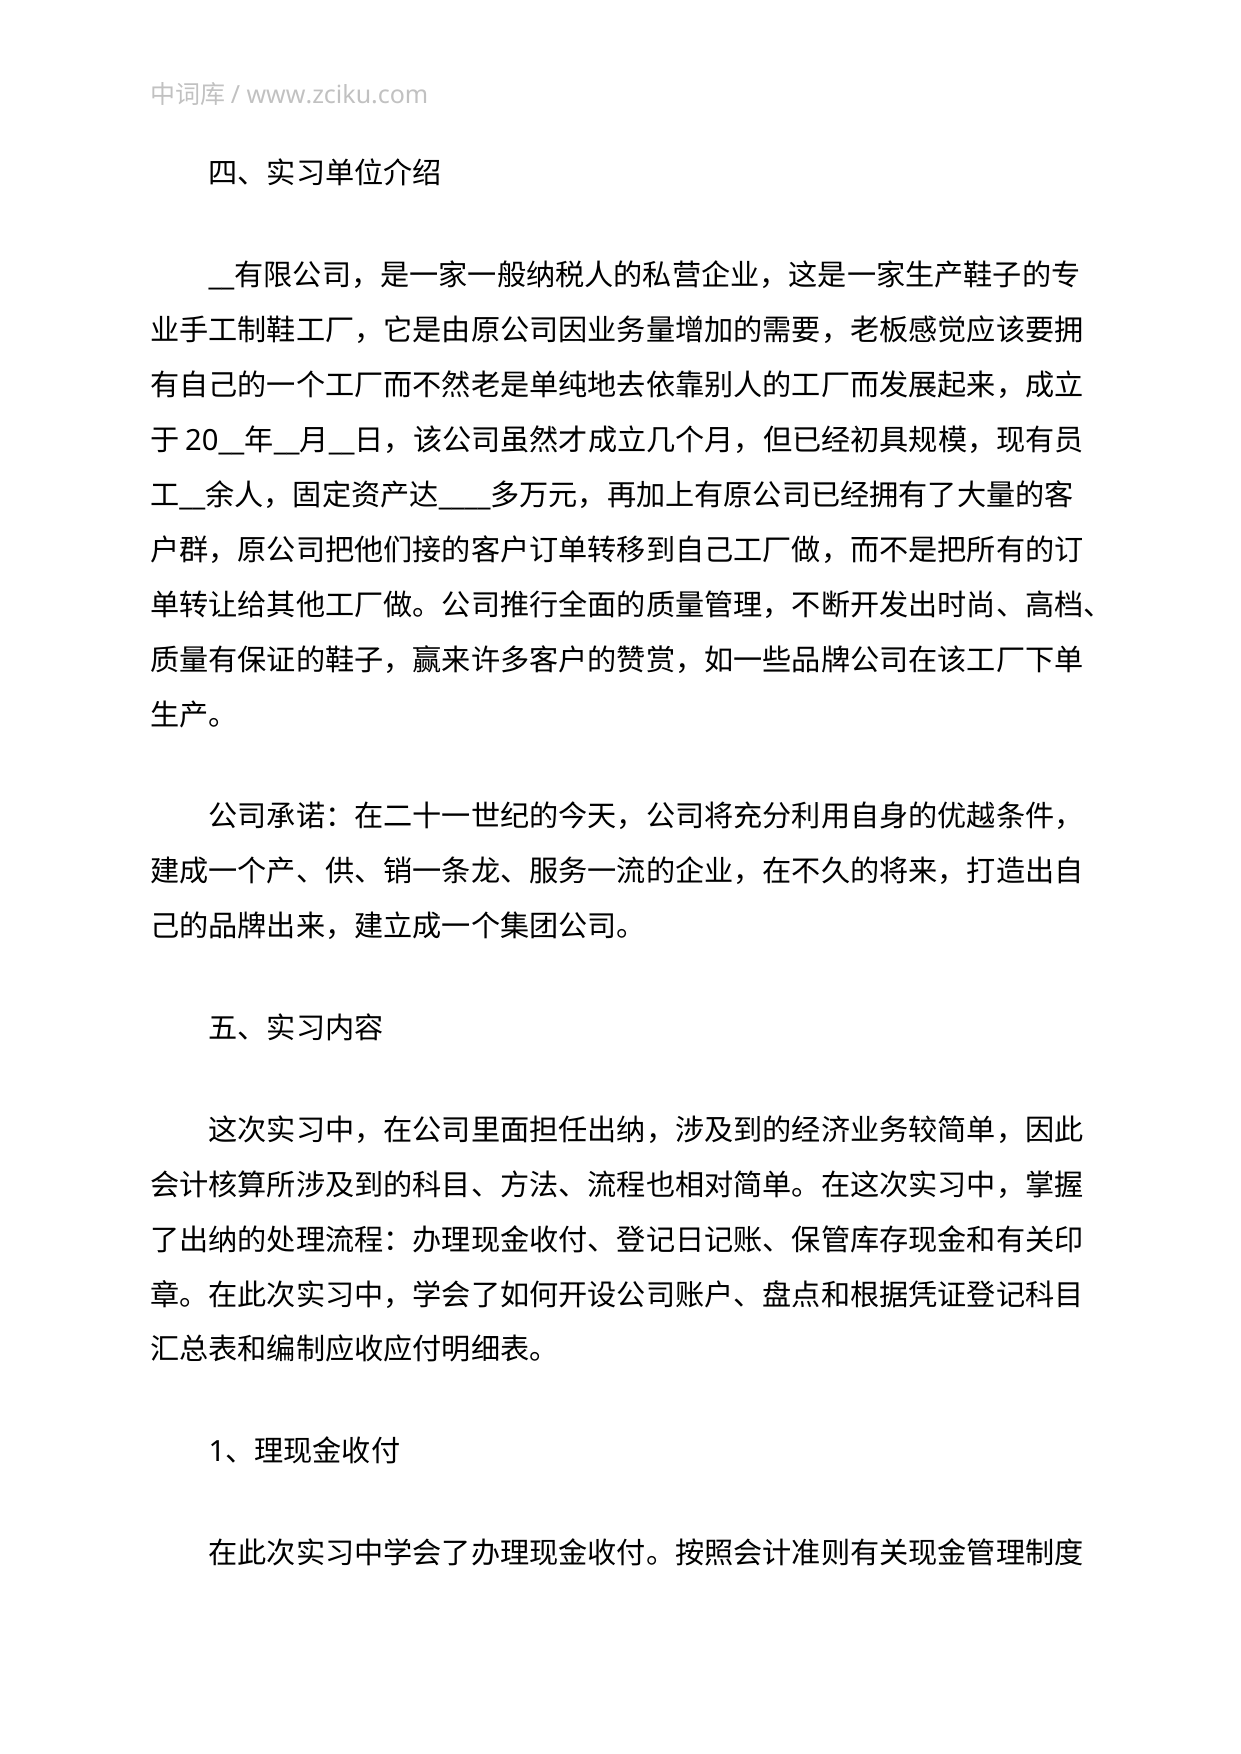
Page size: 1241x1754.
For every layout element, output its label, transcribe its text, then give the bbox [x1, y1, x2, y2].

text 1、理现金收付 [150, 1428, 1090, 1470]
text 公司承诺：在二十一世纪的今天，公司将充分利用自身的优越条件，建成一个产、供、销一条龙、服务一流的企业，在不久的将来，打造出自己的品牌出来，建立成一个集团公司。 [150, 793, 1090, 945]
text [150, 1530, 1090, 1572]
text __有限公司，是一家一般纳税人的私营企业，这是一家生产鞋子的专业手工制鞋工厂，它是由原公司因业务量增加的需要，老板感觉应该要拥有自己的一个工厂而不然老是单纯地去依靠别人的工厂而发展起来，成立于20__年__月__日，该公司虽然才成立几个月，但已经初具规模，现有员工__余人，固定资产达____多万元，再加上有原公司已经拥有了大量的客户群，原公司把他们接的客户订单转移到自己工厂做，而不是把所有的订单转让给其他工厂做。公司推行全面的质量管理，不断开发出时尚、高档、质量有保证的鞋子，赢来许多客户的赞赏，如一些品牌公司在该工厂下单生产。 [150, 252, 1090, 733]
text 五、实习内容 [150, 1004, 1090, 1047]
text 四、实习单位介绍 [150, 150, 1090, 192]
text 这次实习中，在公司里面担任出纳，涉及到的经济业务较简单，因此会计核算所涉及到的科目、方法、流程也相对简单。在这次实习中，掌握了出纳的处理流程：办理现金收付、登记日记账、保管库存现金和有关印章。在此次实习中，学会了如何开设公司账户、盘点和根据凭证登记科目汇总表和编制应收应付明细表。 [150, 1106, 1090, 1368]
